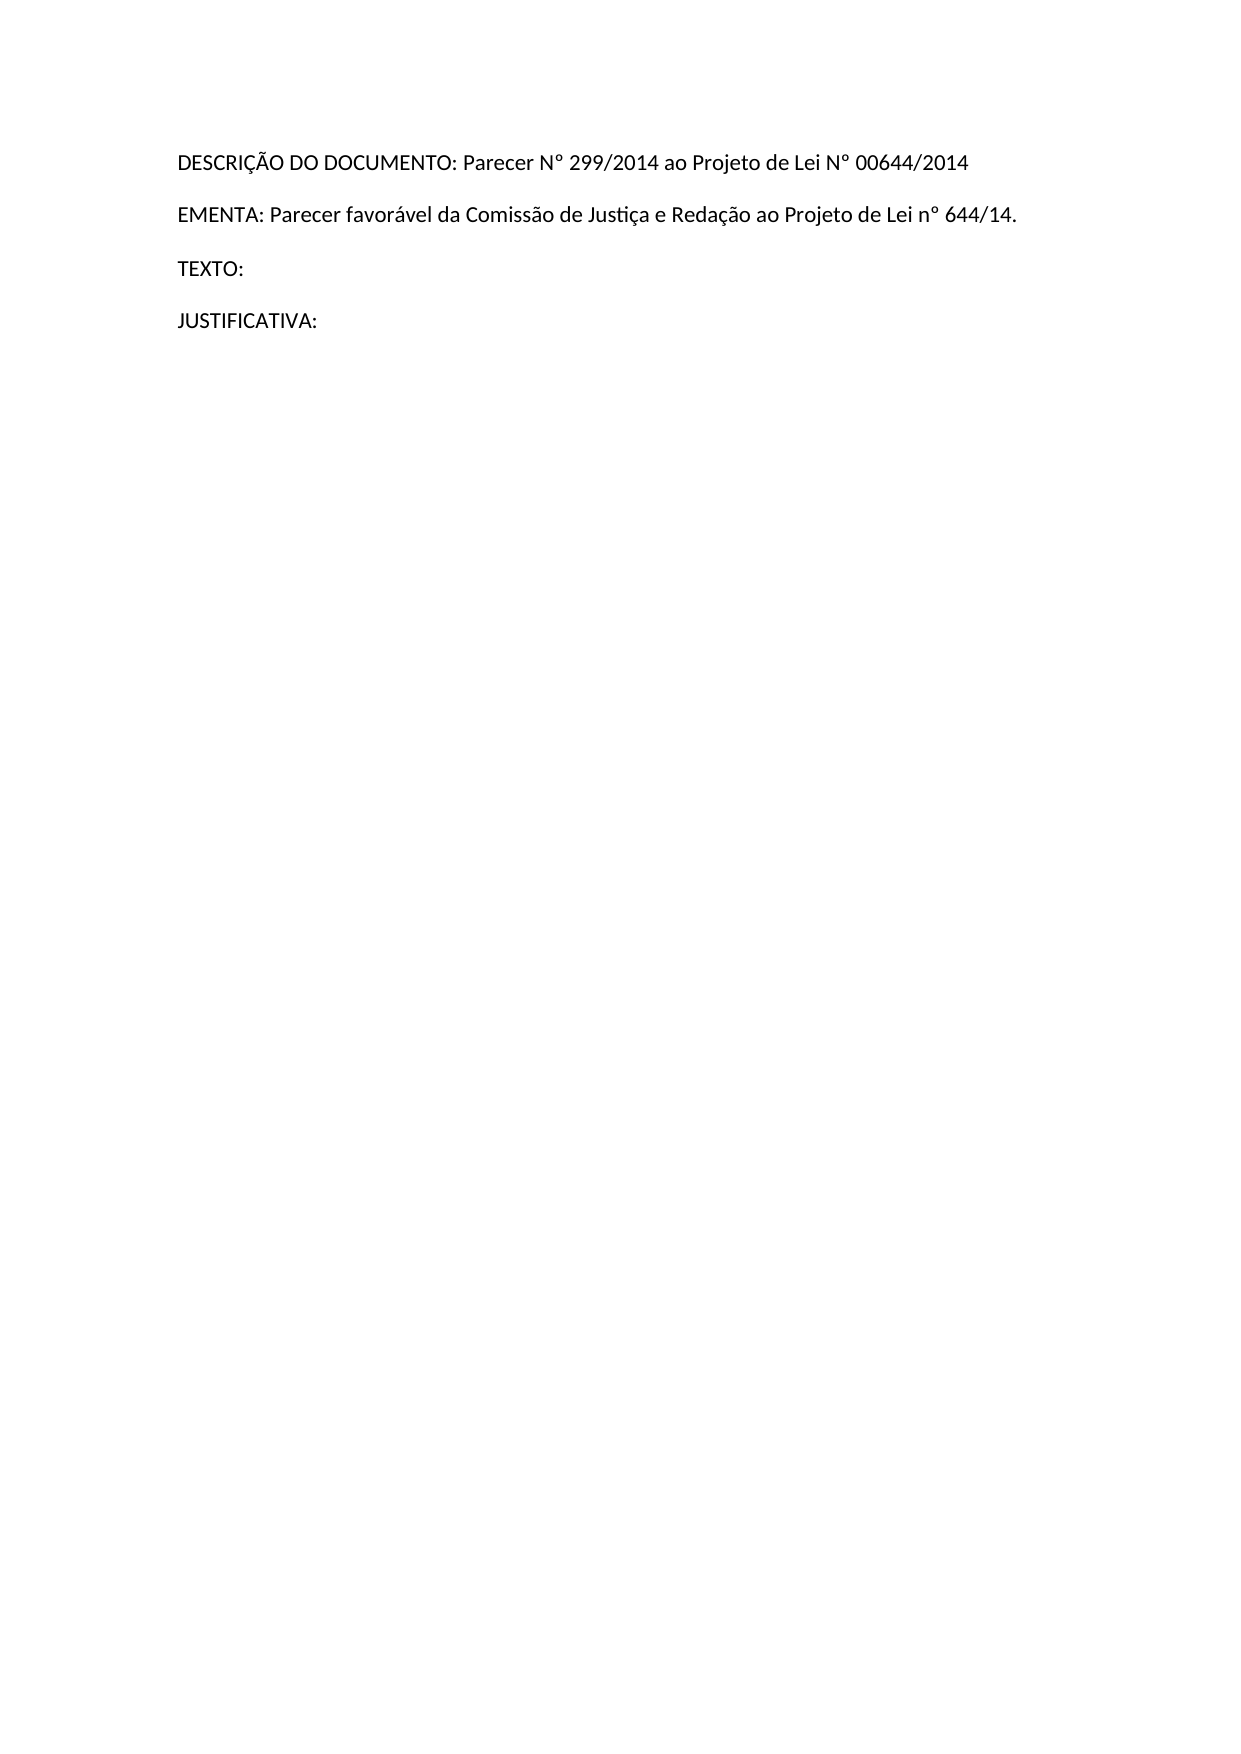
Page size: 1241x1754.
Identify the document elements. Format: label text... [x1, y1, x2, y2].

text JUSTIFICATIVA: [177, 307, 1063, 335]
text DESCRIÇÃO DO DOCUMENTO: Parecer Nº 299/2014 ao Projeto de Lei Nº 00644/2014 [177, 148, 1063, 176]
text EMENTA: Parecer favorável da Comissão de Justiça e Redação ao Projeto de Lei nº 644/14. [177, 201, 1063, 229]
text TEXTO: [177, 254, 1063, 282]
